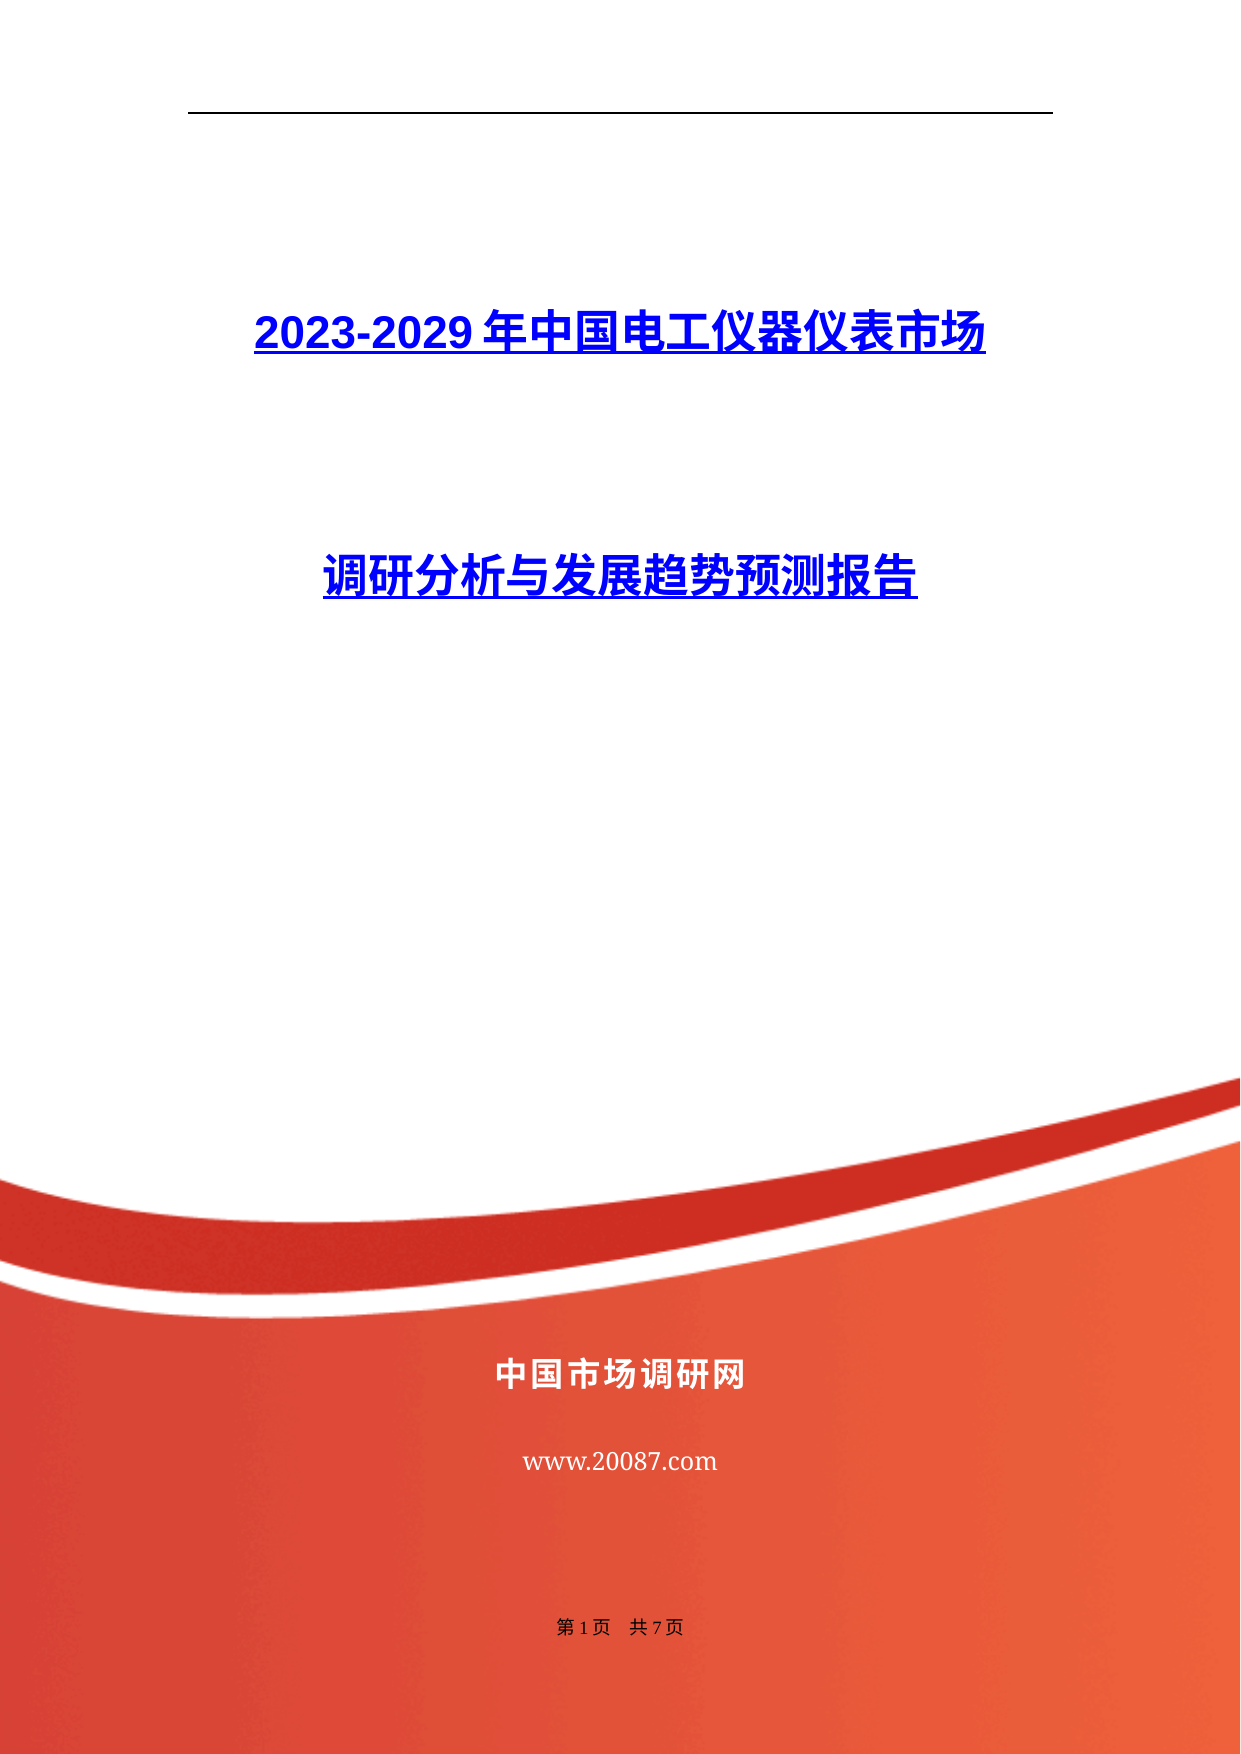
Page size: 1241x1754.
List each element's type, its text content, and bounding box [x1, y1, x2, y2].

picture [0, 1006, 1241, 1754]
table_header 2023-2029年中国电工仪器仪表市场调研分析与发展趋势预测报告 [188, 207, 1053, 773]
text www.20087.com [187, 1428, 1053, 1493]
subtitle 中国市场调研网 [187, 1339, 1053, 1404]
